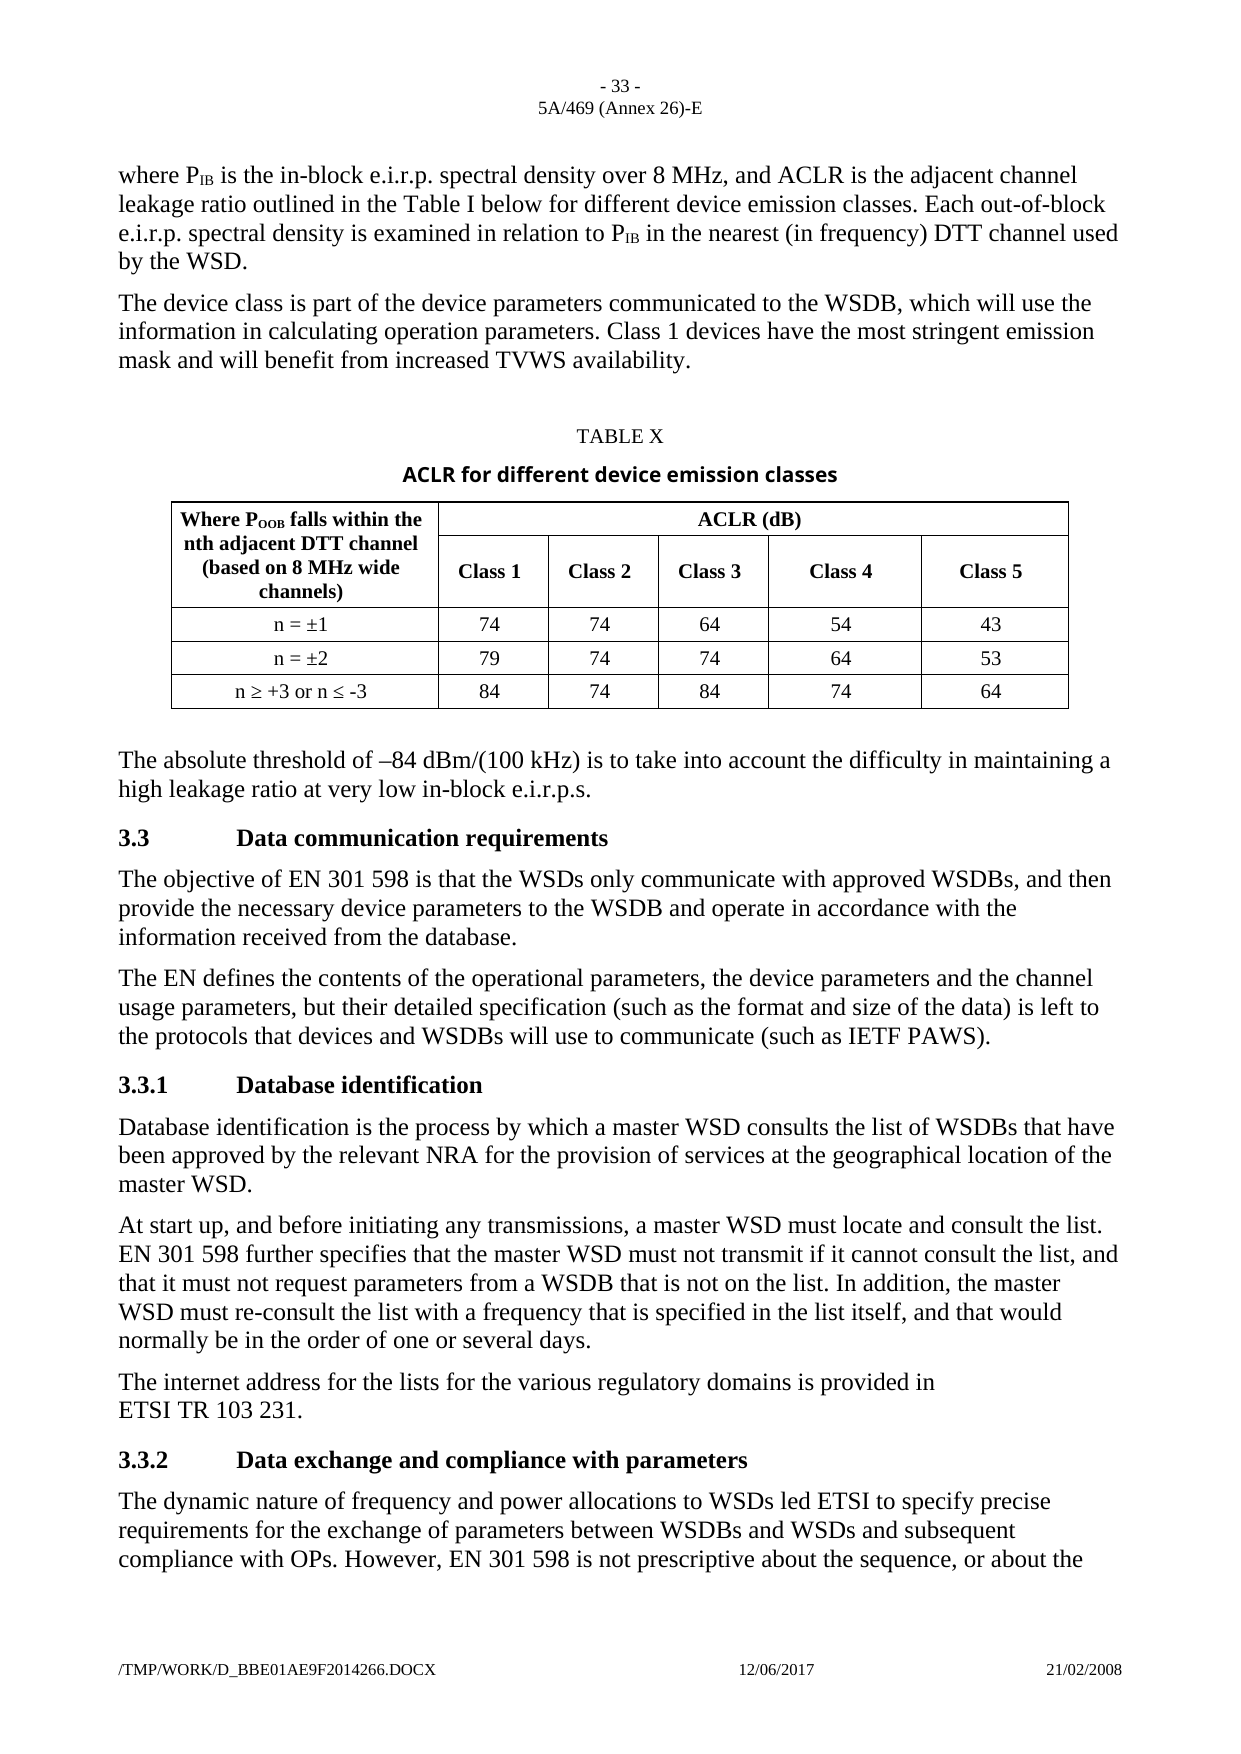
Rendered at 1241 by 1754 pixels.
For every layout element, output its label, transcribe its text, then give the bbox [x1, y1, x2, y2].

title ACLR for different device emission classes [118, 461, 1122, 489]
table_cell 64 [659, 608, 768, 641]
table_cell 84 [439, 675, 548, 707]
text where PIB is the in-block e.i.r.p. spectral density over 8 MHz, and ACLR is the adjacent channel leakage ratio outlined in the Table I below for different device emission classes. Each out-of-block e.i.r.p. spectral density is examined in relation to PIB in the nearest (in frequency) DTT channel used by the WSD. [118, 160, 1122, 275]
table_cell 84 [659, 675, 768, 707]
table_cell n = ±2 [172, 642, 438, 674]
table_cell 53 [922, 642, 1068, 674]
table_cell 43 [922, 608, 1068, 641]
text The internet address for the lists for the various regulatory domains is provided in ETSI TR 103 231. [118, 1367, 1122, 1424]
table_cell 54 [769, 608, 921, 641]
table_cell 79 [439, 642, 548, 674]
table_cell Class 5 [922, 536, 1068, 607]
text The absolute threshold of –84 dBm/(100 kHz) is to take into account the difficulty in maintaining a high leakage ratio at very low in-block e.i.r.p.s. [118, 745, 1122, 802]
table_cell 74 [549, 675, 658, 707]
table_cell Class 1 [439, 536, 548, 607]
table_cell 74 [769, 675, 921, 707]
table_cell Class 4 [769, 536, 921, 607]
table_cell 64 [769, 642, 921, 674]
text The device class is part of the device parameters communicated to the WSDB, which will use the information in calculating operation parameters. Class 1 devices have the most stringent emission mask and will benefit from increased TVWS availability. [118, 288, 1122, 374]
table_header ACLR (dB) [439, 503, 1068, 535]
table_cell Class 3 [659, 536, 768, 607]
text Table X [118, 424, 1122, 448]
table_cell 74 [439, 608, 548, 641]
table_cell 74 [549, 642, 658, 674]
table_cell 64 [922, 675, 1068, 707]
table_header Where POOB falls within the nth adjacent DTT channel (based on 8 MHz wide channels) [172, 503, 438, 607]
text At start up, and before initiating any transmissions, a master WSD must locate and consult the list. EN 301 598 further specifies that the master WSD must not transmit if it cannot consult the list, and that it must not request parameters from a WSDB that is not on the list. In addition, the master WSD must re-consult the list with a frequency that is specified in the list itself, and that would normally be in the order of one or several days. [118, 1210, 1122, 1354]
table_cell 74 [659, 642, 768, 674]
table_cell n = ±1 [172, 608, 438, 641]
text The objective of EN 301 598 is that the WSDs only communicate with approved WSDBs, and then provide the necessary device parameters to the WSDB and operate in accordance with the information received from the database. [118, 864, 1122, 951]
text The EN defines the contents of the operational parameters, the device parameters and the channel usage parameters, but their detailed specification (such as the format and size of the data) is left to the protocols that devices and WSDBs will use to communicate (such as IETF PAWS). [118, 963, 1122, 1049]
subtitle 3.3 Data communication requirements [118, 823, 1122, 852]
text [118, 1486, 1122, 1572]
subtitle 3.3.1 Database identification [118, 1070, 1122, 1099]
text Database identification is the process by which a master WSD consults the list of WSDBs that have been approved by the relevant NRA for the provision of services at the geographical location of the master WSD. [118, 1112, 1122, 1198]
table_cell n ≥ +3 or n ≤ -3 [172, 675, 438, 707]
subtitle 3.3.2 Data exchange and compliance with parameters [118, 1445, 1122, 1474]
table_cell Class 2 [549, 536, 658, 607]
table_cell 74 [549, 608, 658, 641]
